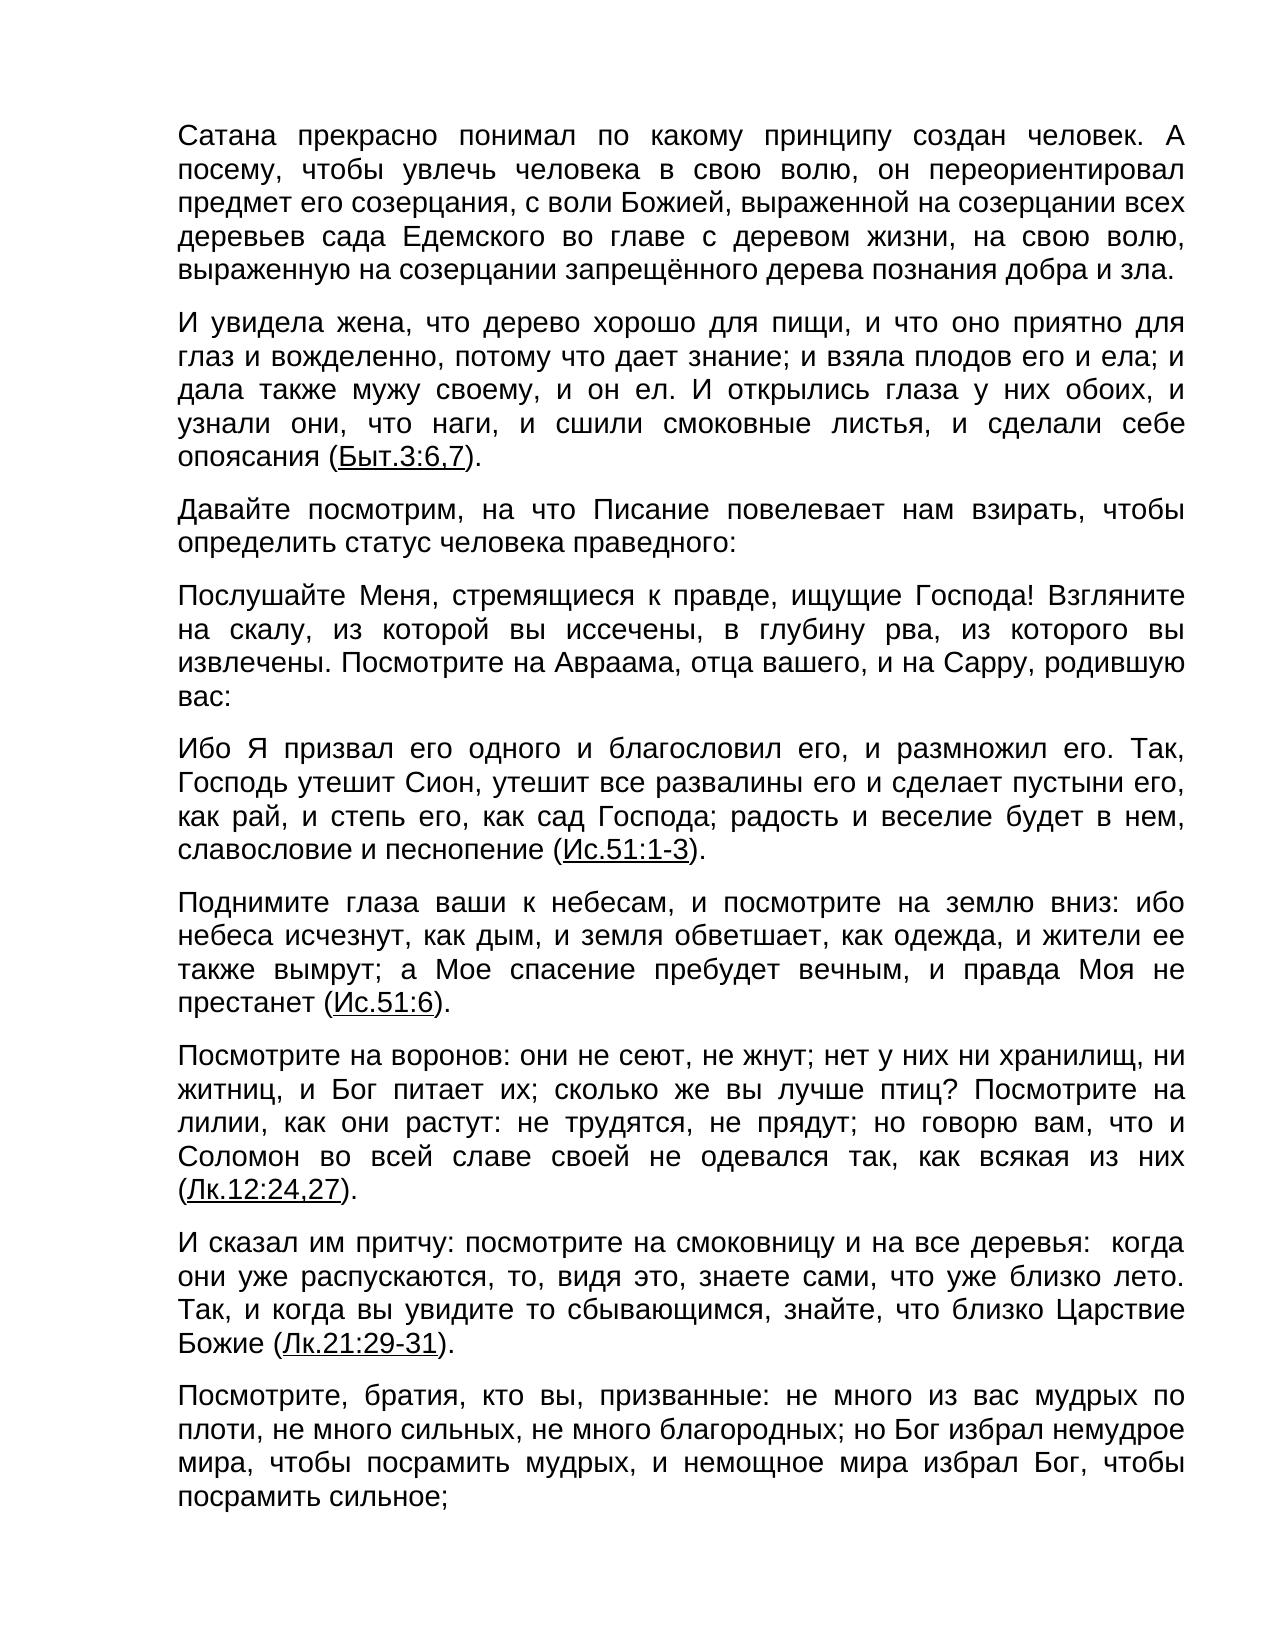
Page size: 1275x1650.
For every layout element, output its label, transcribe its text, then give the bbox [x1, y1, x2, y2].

text Послушайте Меня, стремящиеся к правде, ищущие Господа! Взгляните на скалу, из которой вы иссечены, в глубину рва, из которого вы извлечены. Посмотрите на Авраама, отца вашего, и на Сарру, родившую вас: [177, 578, 1186, 712]
text И увидела жена, что дерево хорошо для пищи, и что оно приятно для глаз и вожделенно, потому что дает знание; и взяла плодов его и ела; и дала также мужу своему, и он ел. И открылись глаза у них обоих, и узнали они, что наги, и сшили смоковные листья, и сделали себе опоясания (Быт.3:6,7). [177, 305, 1186, 473]
text Поднимите глаза ваши к небесам, и посмотрите на землю вниз: ибо небеса исчезнут, как дым, и земля обветшает, как одежда, и жители ее также вымрут; а Мое спасение пребудет вечным, и правда Моя не престанет (Ис.51:6). [177, 885, 1186, 1019]
text Посмотрите, братия, кто вы, призванные: не много из вас мудрых по плоти, не много сильных, не много благородных; но Бог избрал немудрое мира, чтобы посрамить мудрых, и немощное мира избрал Бог, чтобы посрамить сильное; [177, 1378, 1186, 1512]
text Ибо Я призвал его одного и благословил его, и размножил его. Так, Господь утешит Сион, утешит все развалины его и сделает пустыни его, как рай, и степь его, как сад Господа; радость и веселие будет в нем, славословие и песнопение (Ис.51:1-3). [177, 731, 1186, 866]
text Посмотрите на воронов: они не сеют, не жнут; нет у них ни хранилищ, ни житниц, и Бог питает их; сколько же вы лучше птиц? Посмотрите на лилии, как они растут: не трудятся, не прядут; но говорю вам, что и Соломон во всей славе своей не одевался так, как всякая из них (Лк.12:24,27). [177, 1038, 1186, 1206]
text И сказал им притчу: посмотрите на смоковницу и на все деревья: когда они уже распускаются, то, видя это, знаете сами, что уже близко лето. Так, и когда вы увидите то сбывающимся, знайте, что близко Царствие Божие (Лк.21:29-31). [177, 1225, 1186, 1359]
text Давайте посмотрим, на что Писание повелевает нам взирать, чтобы определить статус человека праведного: [177, 492, 1186, 559]
text Сатана прекрасно понимал по какому принципу создан человек. А посему, чтобы увлечь человека в свою волю, он переориентировал предмет его созерцания, с воли Божией, выраженной на созерцании всех деревьев сада Едемского во главе с деревом жизни, на свою волю, выраженную на созерцании запрещённого дерева познания добра и зла. [177, 118, 1186, 286]
